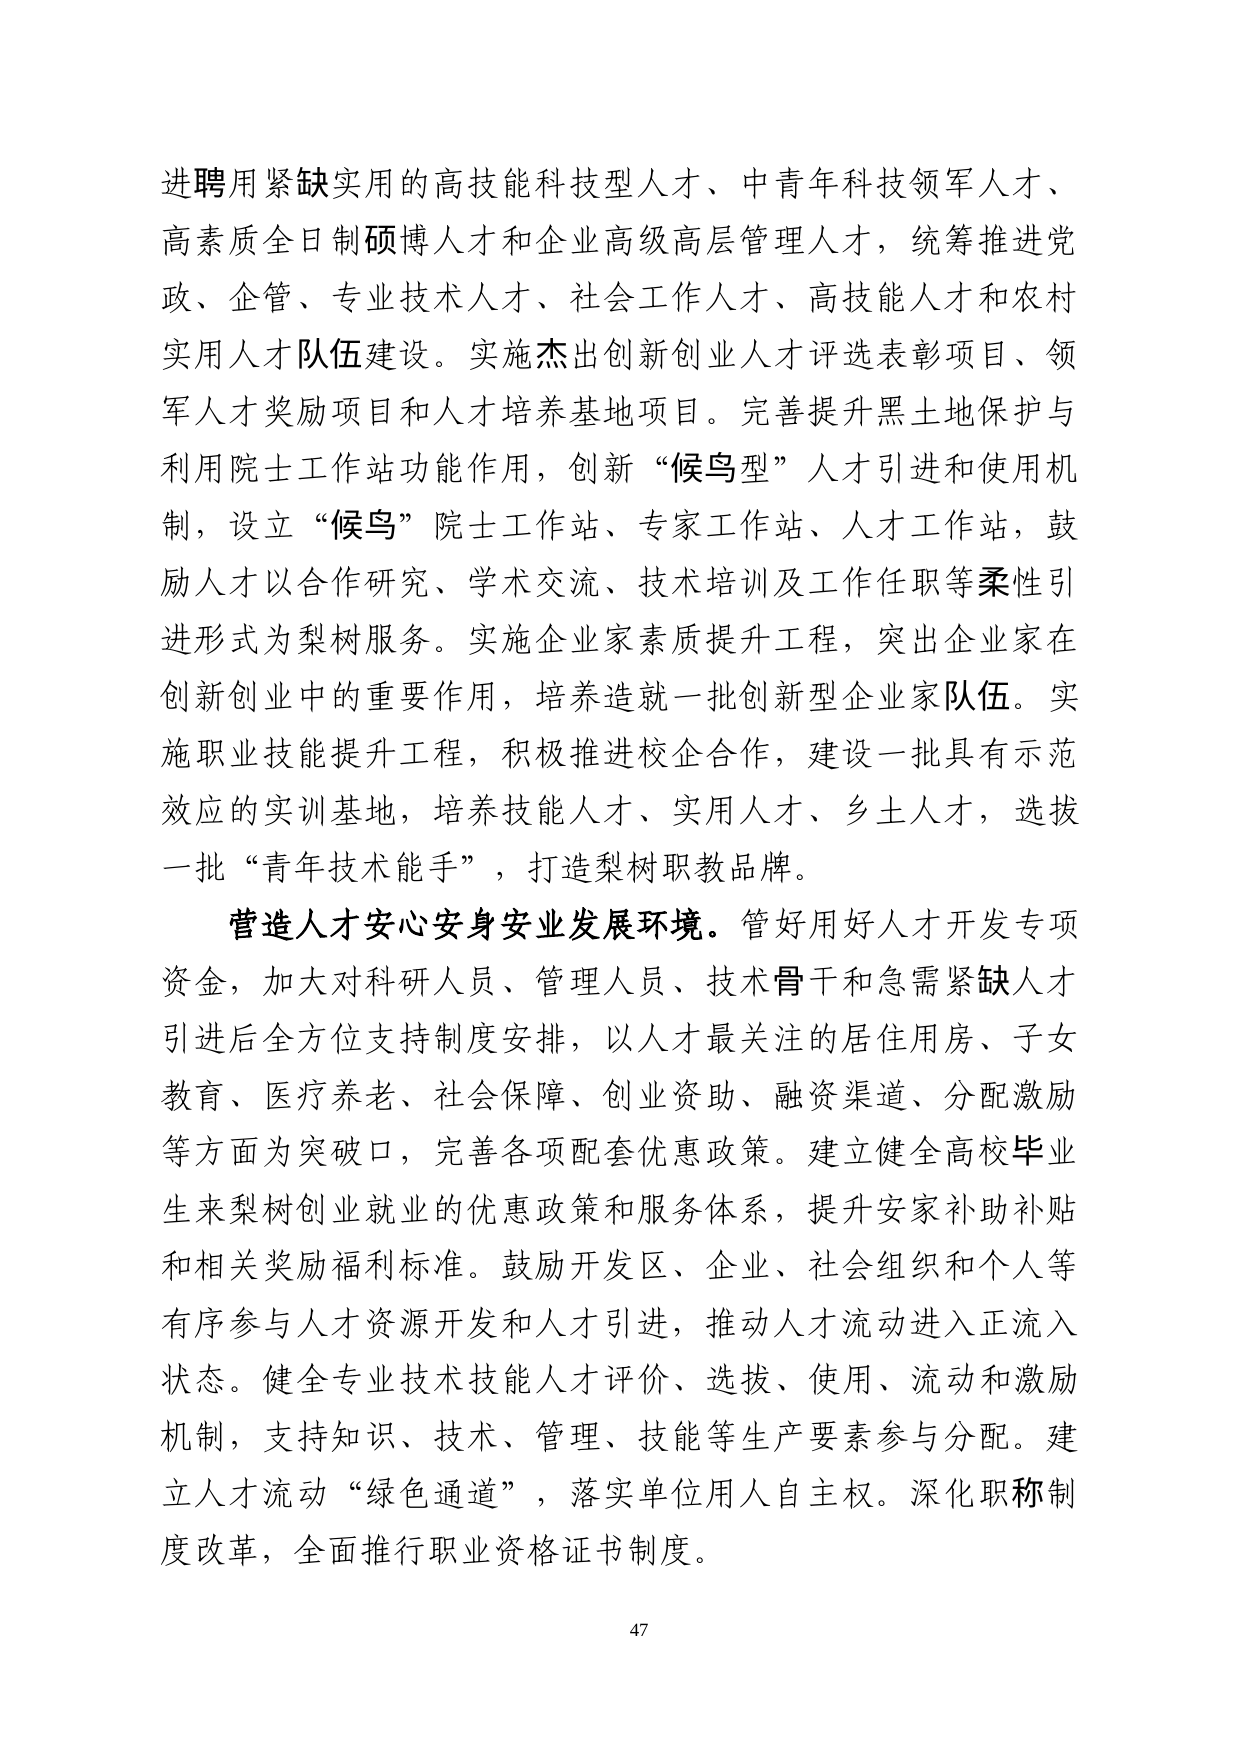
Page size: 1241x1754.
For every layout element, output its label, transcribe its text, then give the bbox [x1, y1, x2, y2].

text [159, 162, 1081, 884]
text 营造人才安心安身安业发展环境。管好用好人才开发专项资金，加大对科研人员、管理人员、技术骨干和急需紧缺人才引进后全方位支持制度安排，以人才最关注的居住用房、子女教育、医疗养老、社会保障、创业资助、融资渠道、分配激励等方面为突破口，完善各项配套优惠政策。建立健全高校毕业生来梨树创业就业的优惠政策和服务体系，提升安家补助补贴和相关奖励福利标准。鼓励开发区、企业、社会组织和个人等有序参与人才资源开发和人才引进，推动人才流动进入正流入状态。健全专业技术技能人才评价、选拔、使用、流动和激励机制，支持知识、技术、管理、技能等生产要素参与分配。建立人才流动“绿色通道”，落实单位用人自主权。深化职称制度改革，全面推行职业资格证书制度。 [159, 903, 1081, 1567]
